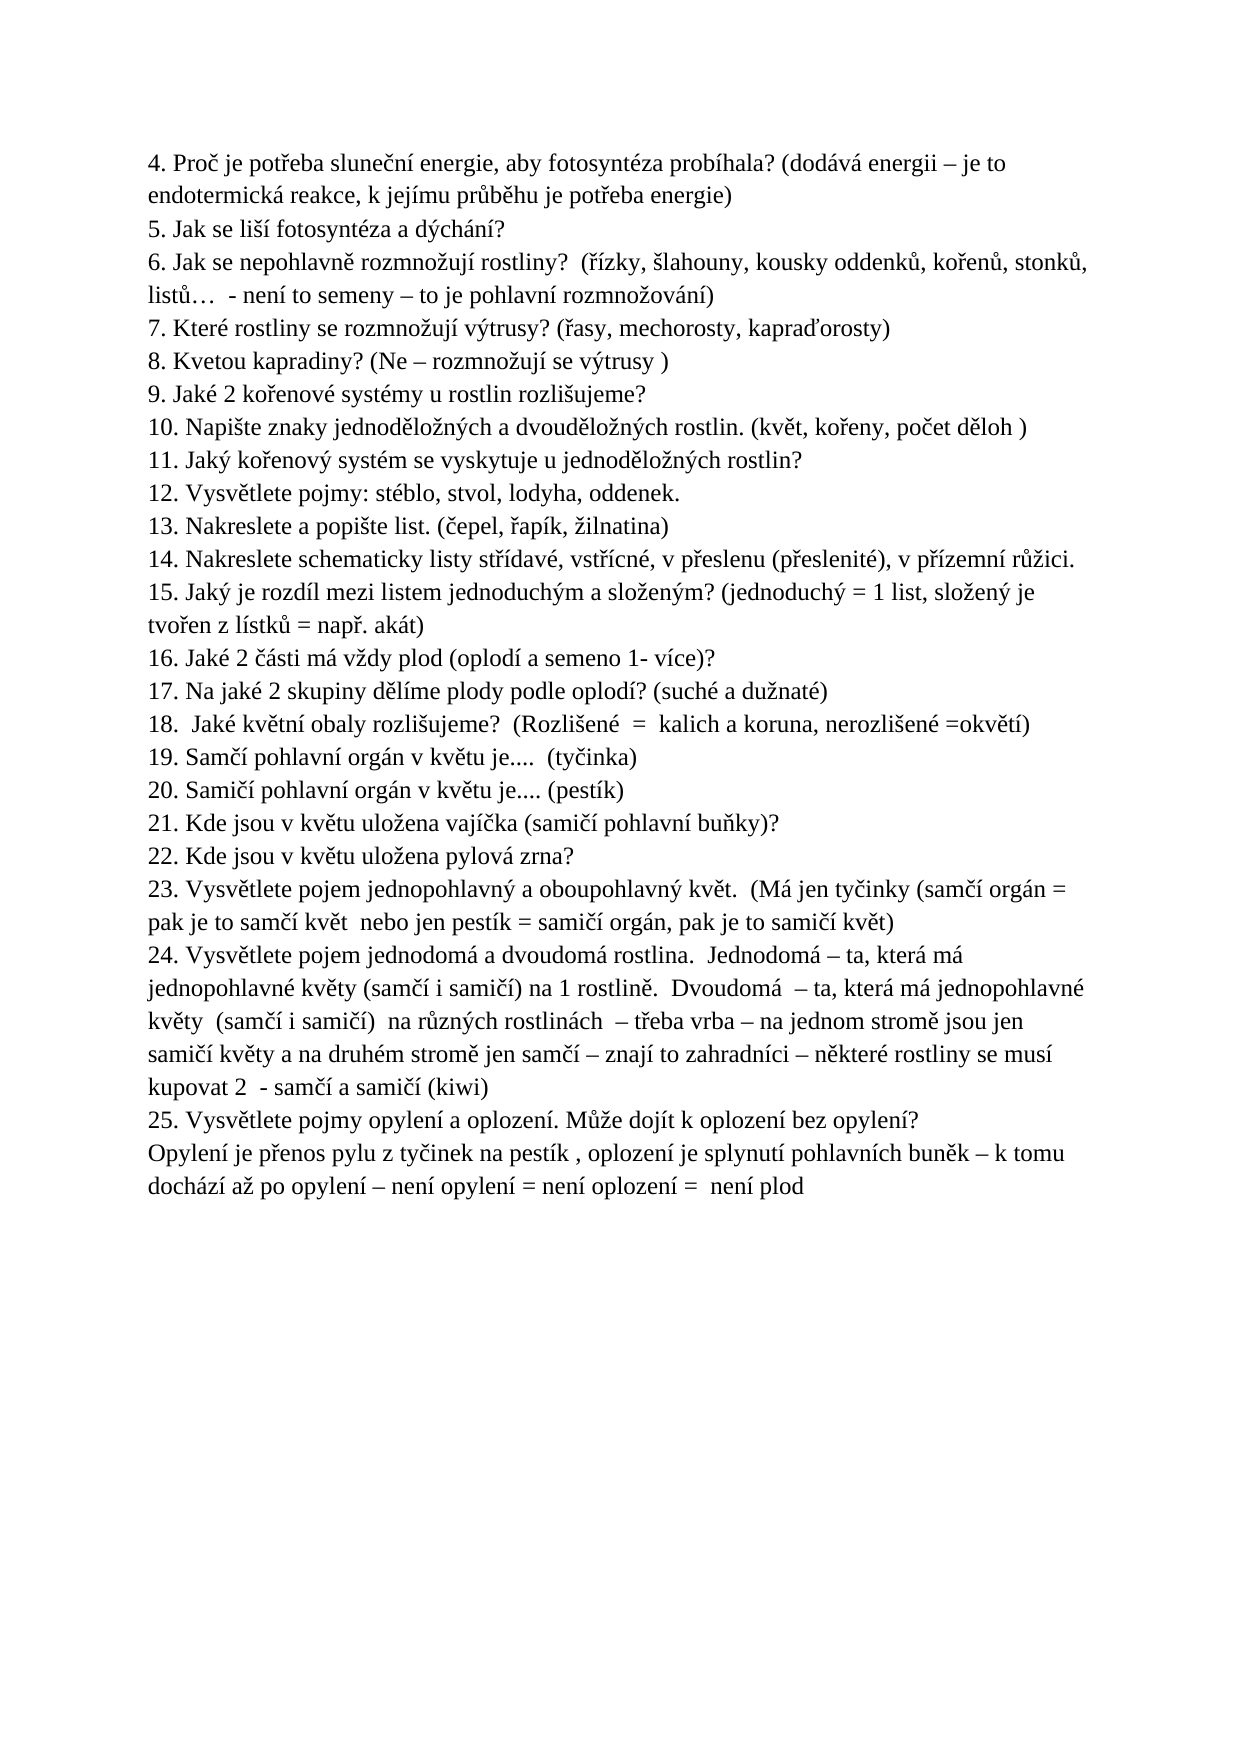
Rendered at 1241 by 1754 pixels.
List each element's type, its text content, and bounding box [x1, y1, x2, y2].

text 24. Vysvětlete pojem jednodomá a dvoudomá rostlina. Jednodomá – ta, která má jednopohlavné květy (samčí i samičí) na 1 rostlině. Dvoudomá – ta, která má jednopohlavné květy (samčí i samičí) na různých rostlinách – třeba vrba – na jednom stromě jsou jen samičí květy a na druhém stromě jen samčí – znají to zahradníci – některé rostliny se musí kupovat 2 - samčí a samičí (kiwi) [148, 940, 1093, 1101]
text 22. Kde jsou v květu uložena pylová zrna? [148, 841, 1093, 870]
text 23. Vysvětlete pojem jednopohlavný a oboupohlavný květ. (Má jen tyčinky (samčí orgán = pak je to samčí květ nebo jen pestík = samičí orgán, pak je to samičí květ) [148, 874, 1093, 936]
text 13. Nakreslete a popište list. (čepel, řapík, žilnatina) [148, 511, 1093, 539]
text Opylení je přenos pylu z tyčinek na pestík , oplození je splynutí pohlavních buněk – k tomu dochází až po opylení – není opylení = není oplození = není plod [148, 1138, 1093, 1200]
text 18. Jaké květní obaly rozlišujeme? (Rozlišené = kalich a koruna, nerozlišené =okvětí) [148, 709, 1093, 738]
text 4. Proč je potřeba sluneční energie, aby fotosyntéza probíhala? (dodává energii – je to endotermická reakce, k jejímu průběhu je potřeba energie) [148, 148, 1093, 209]
text 15. Jaký je rozdíl mezi listem jednoduchým a složeným? (jednoduchý = 1 list, složený je tvořen z lístků = např. akát) [148, 577, 1093, 639]
text 6. Jak se nepohlavně rozmnožují rostliny? (řízky, šlahouny, kousky oddenků, kořenů, stonků, listů… - není to semeny – to je pohlavní rozmnožování) [148, 247, 1093, 308]
text 10. Napište znaky jednoděložných a dvouděložných rostlin. (květ, kořeny, počet děloh ) [148, 412, 1093, 441]
text 12. Vysvětlete pojmy: stéblo, stvol, lodyha, oddenek. [148, 478, 1093, 507]
text 7. Které rostliny se rozmnožují výtrusy? (řasy, mechorosty, kapraďorosty) [148, 313, 1093, 341]
text 25. Vysvětlete pojmy opylení a oplození. Může dojít k oplození bez opylení? [148, 1105, 1093, 1134]
text 21. Kde jsou v květu uložena vajíčka (samičí pohlavní buňky)? [148, 808, 1093, 837]
text 8. Kvetou kapradiny? (Ne – rozmnožují se výtrusy ) [148, 346, 1093, 374]
text 5. Jak se liší fotosyntéza a dýchání? [148, 214, 1093, 242]
text 16. Jaké 2 části má vždy plod (oplodí a semeno 1- více)? [148, 643, 1093, 672]
text 9. Jaké 2 kořenové systémy u rostlin rozlišujeme? [148, 379, 1093, 407]
text 17. Na jaké 2 skupiny dělíme plody podle oplodí? (suché a dužnaté) [148, 676, 1093, 705]
text 19. Samčí pohlavní orgán v květu je.... (tyčinka) [148, 742, 1093, 771]
text 11. Jaký kořenový systém se vyskytuje u jednoděložných rostlin? [148, 445, 1093, 473]
text 14. Nakreslete schematicky listy střídavé, vstřícné, v přeslenu (přeslenité), v přízemní růžici. [148, 544, 1093, 573]
text 20. Samičí pohlavní orgán v květu je.... (pestík) [148, 775, 1093, 804]
